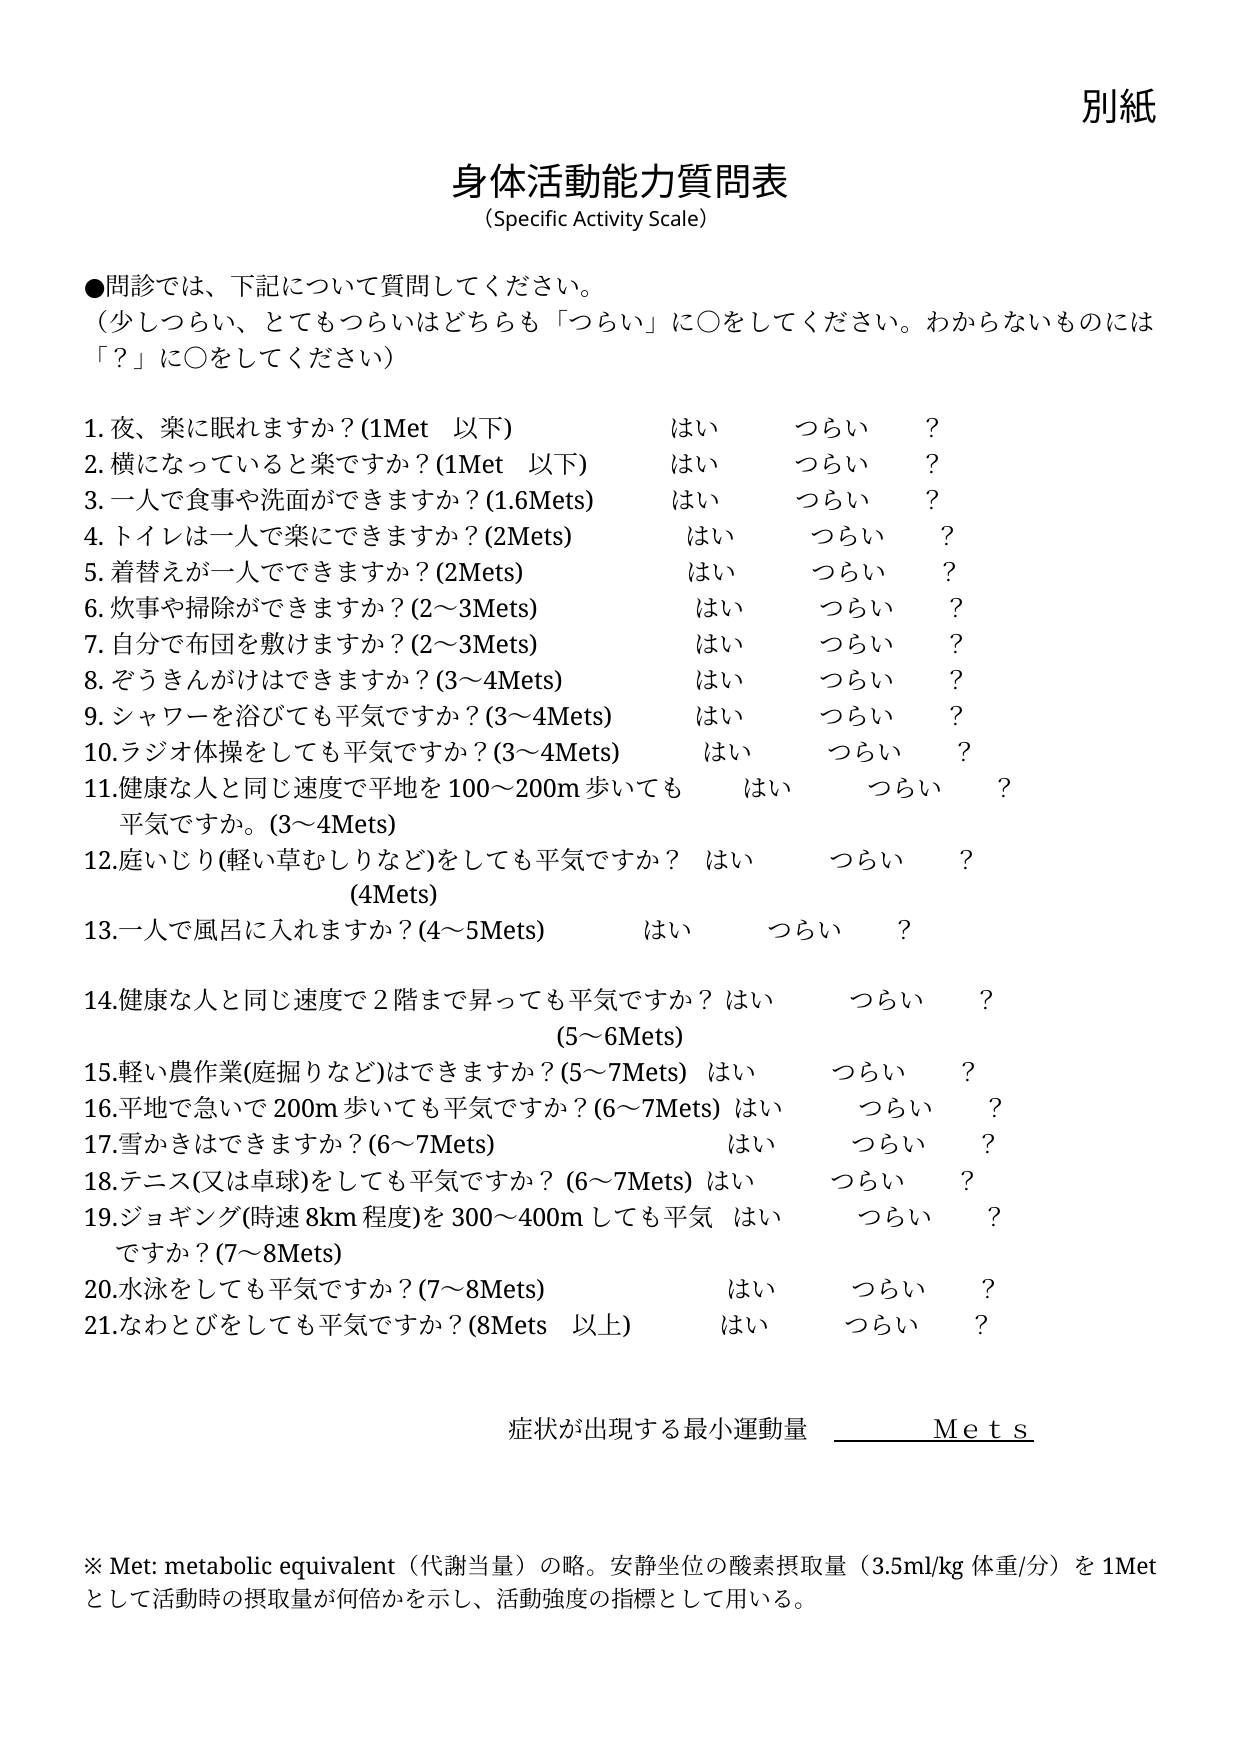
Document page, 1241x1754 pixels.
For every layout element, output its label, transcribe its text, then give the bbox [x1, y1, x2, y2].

text 21.なわとびをしても平気ですか？(8Mets 以上) はい つらい ？ [84, 1305, 1157, 1341]
text 身体活動能力質問表 [84, 166, 1157, 203]
text 5. 着替えが一人でできますか？(2Mets) はい つらい ？ [84, 552, 1157, 588]
text 18.テニス(又は卓球)をしても平気ですか？ (6～7Mets) はい つらい ？ [84, 1161, 1157, 1197]
text 15.軽い農作業(庭掘りなど)はできますか？(5～7Mets) はい つらい ？ [84, 1053, 1157, 1089]
text ですか？(7～8Mets) [84, 1233, 1157, 1269]
text (4Mets) [84, 877, 1157, 911]
text 16.平地で急いで200m歩いても平気ですか？(6～7Mets) はい つらい ？ [84, 1089, 1157, 1125]
text 9. シャワーを浴びても平気ですか？(3～4Mets) はい つらい ？ [84, 697, 1157, 733]
text 14.健康な人と同じ速度で２階まで昇っても平気ですか？ はい つらい ？ [84, 981, 1157, 1017]
text (5～6Mets) [84, 1017, 1157, 1053]
text 17.雪かきはできますか？(6～7Mets) はい つらい ？ [84, 1125, 1157, 1161]
text 12.庭いじり(軽い草むしりなど)をしても平気ですか？ はい つらい ？ [84, 841, 1157, 877]
text 平気ですか。(3～4Mets) [84, 805, 1157, 841]
text （少しつらい、とてもつらいはどちらも「つらい」に○をしてください。わからないものには「？」に○をしてください） [84, 302, 1157, 374]
text 6. 炊事や掃除ができますか？(2～3Mets) はい つらい ？ [84, 588, 1157, 624]
text （Specific Activity Scale） [84, 203, 1157, 232]
text 20.水泳をしても平気ですか？(7～8Mets) はい つらい ？ [84, 1269, 1157, 1305]
text 11.健康な人と同じ速度で平地を100～200m歩いても はい つらい ？ [84, 769, 1157, 805]
text 2. 横になっていると楽ですか？(1Met 以下) はい つらい ？ [84, 444, 1157, 480]
text ●問診では、下記について質問してください。 [84, 266, 1157, 302]
text 症状が出現する最小運動量 Ｍｅｔｓ [84, 1409, 1157, 1446]
text 8. ぞうきんがけはできますか？(3～4Mets) はい つらい ？ [84, 661, 1157, 697]
text 別紙 [84, 91, 1157, 128]
text 19.ジョギング(時速8km程度)を300～400mしても平気 はい つらい ？ [84, 1197, 1157, 1233]
text 10.ラジオ体操をしても平気ですか？(3～4Mets) はい つらい ？ [84, 733, 1157, 769]
text 3. 一人で食事や洗面ができますか？(1.6Mets) はい つらい ？ [84, 480, 1157, 516]
text ※ Met: metabolic equivalent（代謝当量）の略。安静坐位の酸素摂取量（3.5ml/kg 体重/分）を1Metとして活動時の摂取量が何倍かを示し、活動強度の指標として用いる。 [84, 1548, 1157, 1614]
text 7. 自分で布団を敷けますか？(2～3Mets) はい つらい ？ [84, 624, 1157, 661]
text 1. 夜、楽に眠れますか？(1Met 以下) はい つらい ？ [84, 408, 1157, 444]
text 13.一人で風呂に入れますか？(4～5Mets) はい つらい ？ [84, 911, 1157, 947]
text 4. トイレは一人で楽にできますか？(2Mets) はい つらい ？ [84, 516, 1157, 552]
